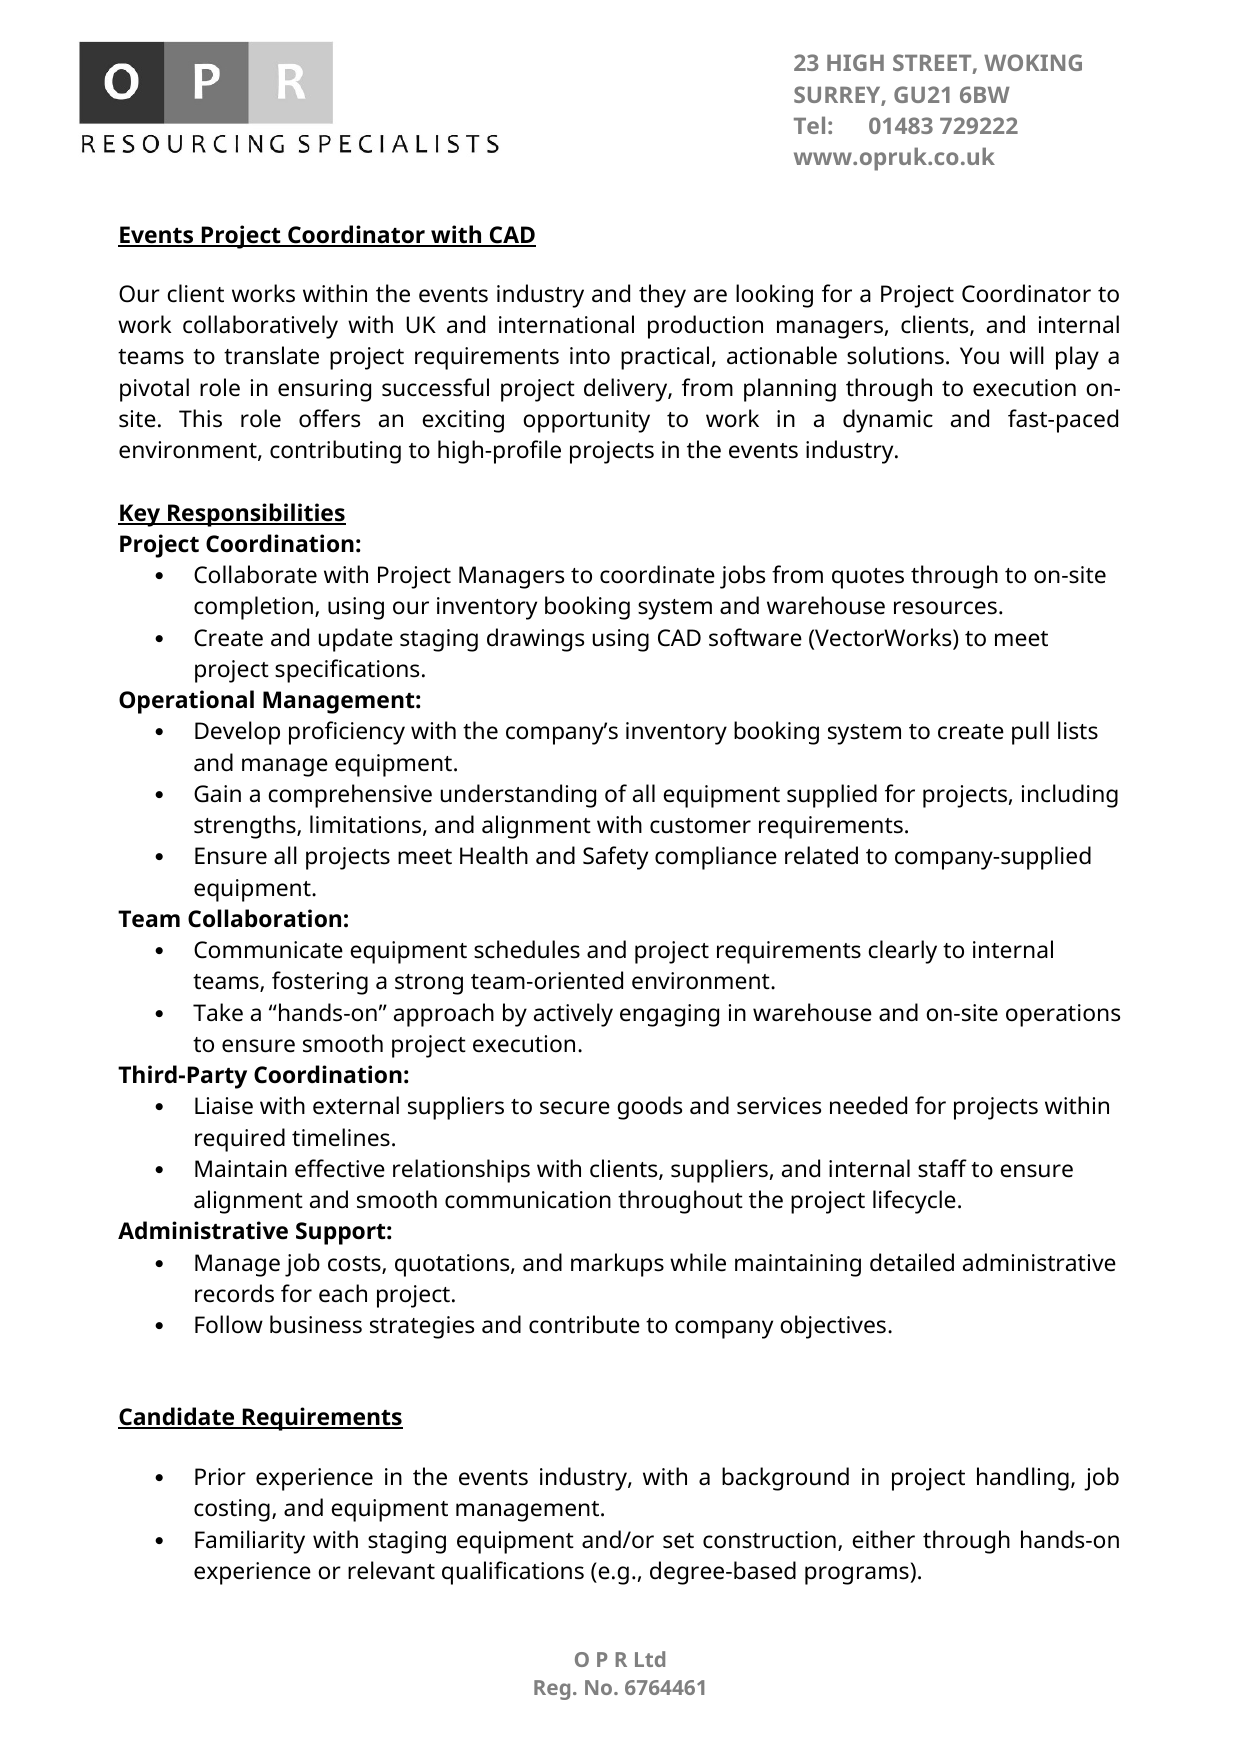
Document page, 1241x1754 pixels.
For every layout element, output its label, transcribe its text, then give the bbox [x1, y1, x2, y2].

list Liaise with external suppliers to secure goods and services needed for projects within required timelines. [156, 1090, 1122, 1153]
list Collaborate with Project Managers to coordinate jobs from quotes through to on-site completion, using our inventory booking system and warehouse resources. [156, 559, 1122, 622]
list Develop proficiency with the company’s inventory booking system to create pull lists and manage equipment. [156, 715, 1122, 778]
text Administrative Support: [118, 1215, 1122, 1247]
picture [71, 34, 503, 158]
text Team Collaboration: [118, 903, 1122, 934]
text Candidate Requirements [118, 1401, 1122, 1432]
text Events Project Coordinator with CAD [118, 218, 1122, 278]
list Gain a comprehensive understanding of all equipment supplied for projects, including strengths, limitations, and alignment with customer requirements. [156, 778, 1122, 840]
list Familiarity with staging equipment and/or set construction, either through hands-on experience or relevant qualifications (e.g., degree-based programs). [156, 1524, 1122, 1586]
list Take a “hands-on” approach by actively engaging in warehouse and on-site operations to ensure smooth project execution. [156, 997, 1122, 1059]
list Manage job costs, quotations, and markups while maintaining detailed administrative records for each project. [156, 1247, 1122, 1309]
list Maintain effective relationships with clients, suppliers, and internal staff to ensure alignment and smooth communication throughout the project lifecycle. [156, 1153, 1122, 1215]
text Operational Management: [118, 684, 1122, 715]
list Prior experience in the events industry, with a background in project handling, job costing, and equipment management. [156, 1461, 1122, 1524]
text Third-Party Coordination: [118, 1059, 1122, 1090]
list Follow business strategies and contribute to company objectives. [156, 1309, 1122, 1340]
text Key Responsibilities [118, 497, 1122, 528]
text Our client works within the events industry and they are looking for a Project Coordinator to work collaboratively with UK and international production managers, clients, and internal teams to translate project requirements into practical, actionable solutions. You will play a pivotal role in ensuring successful project delivery, from planning through to execution on-site. This role offers an exciting opportunity to work in a dynamic and fast-paced environment, contributing to high-profile projects in the events industry. [118, 278, 1122, 465]
list Communicate equipment schedules and project requirements clearly to internal teams, fostering a strong team-oriented environment. [156, 934, 1122, 997]
list Ensure all projects meet Health and Safety compliance related to company-supplied equipment. [156, 840, 1122, 903]
list Create and update staging drawings using CAD software (VectorWorks) to meet project specifications. [156, 622, 1122, 684]
text Project Coordination: [118, 528, 1122, 559]
